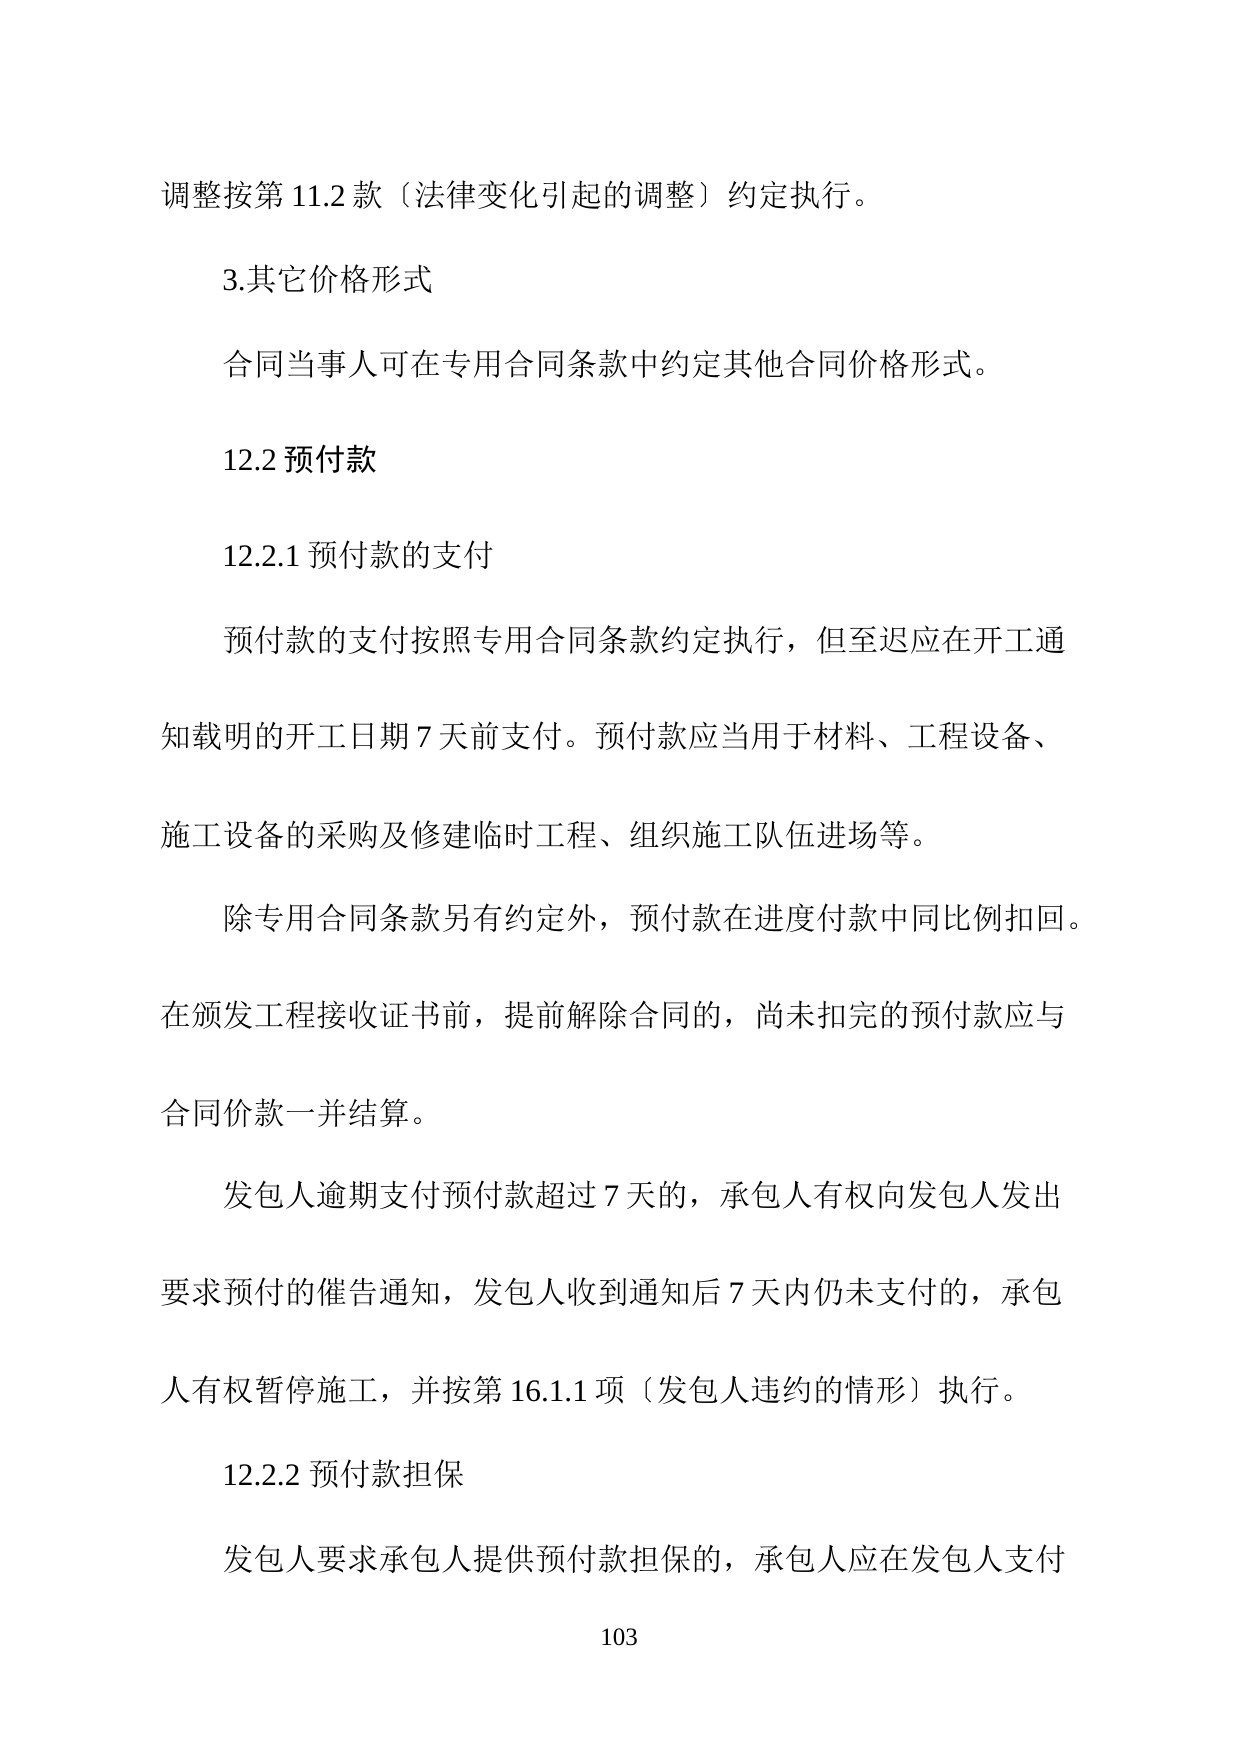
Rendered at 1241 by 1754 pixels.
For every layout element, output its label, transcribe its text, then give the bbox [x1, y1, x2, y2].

text 预付款的支付按照专用合同条款约定执行，但至迟应在开工通知载明的开工日期7天前支付。预付款应当用于材料、工程设备、施工设备的采购及修建临时工程、组织施工队伍进场等。 [159, 606, 1078, 866]
text 12.2.1预付款的支付 [159, 522, 1078, 587]
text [159, 162, 1078, 227]
text 12.2预付款 [159, 425, 1078, 490]
text 合同当事人可在专用合同条款中约定其他合同价格形式。 [159, 330, 1078, 395]
text 3.其它价格形式 [159, 246, 1078, 311]
text 12.2.2 预付款担保 [159, 1440, 1078, 1505]
text 除专用合同条款另有约定外，预付款在进度付款中同比例扣回。在颁发工程接收证书前，提前解除合同的，尚未扣完的预付款应与合同价款一并结算。 [159, 883, 1078, 1143]
text 发包人逾期支付预付款超过7天的，承包人有权向发包人发出要求预付的催告通知，发包人收到通知后7天内仍未支付的，承包人有权暂停施工，并按第16.1.1项〔发包人违约的情形〕执行。 [159, 1161, 1078, 1421]
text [159, 1524, 1078, 1589]
